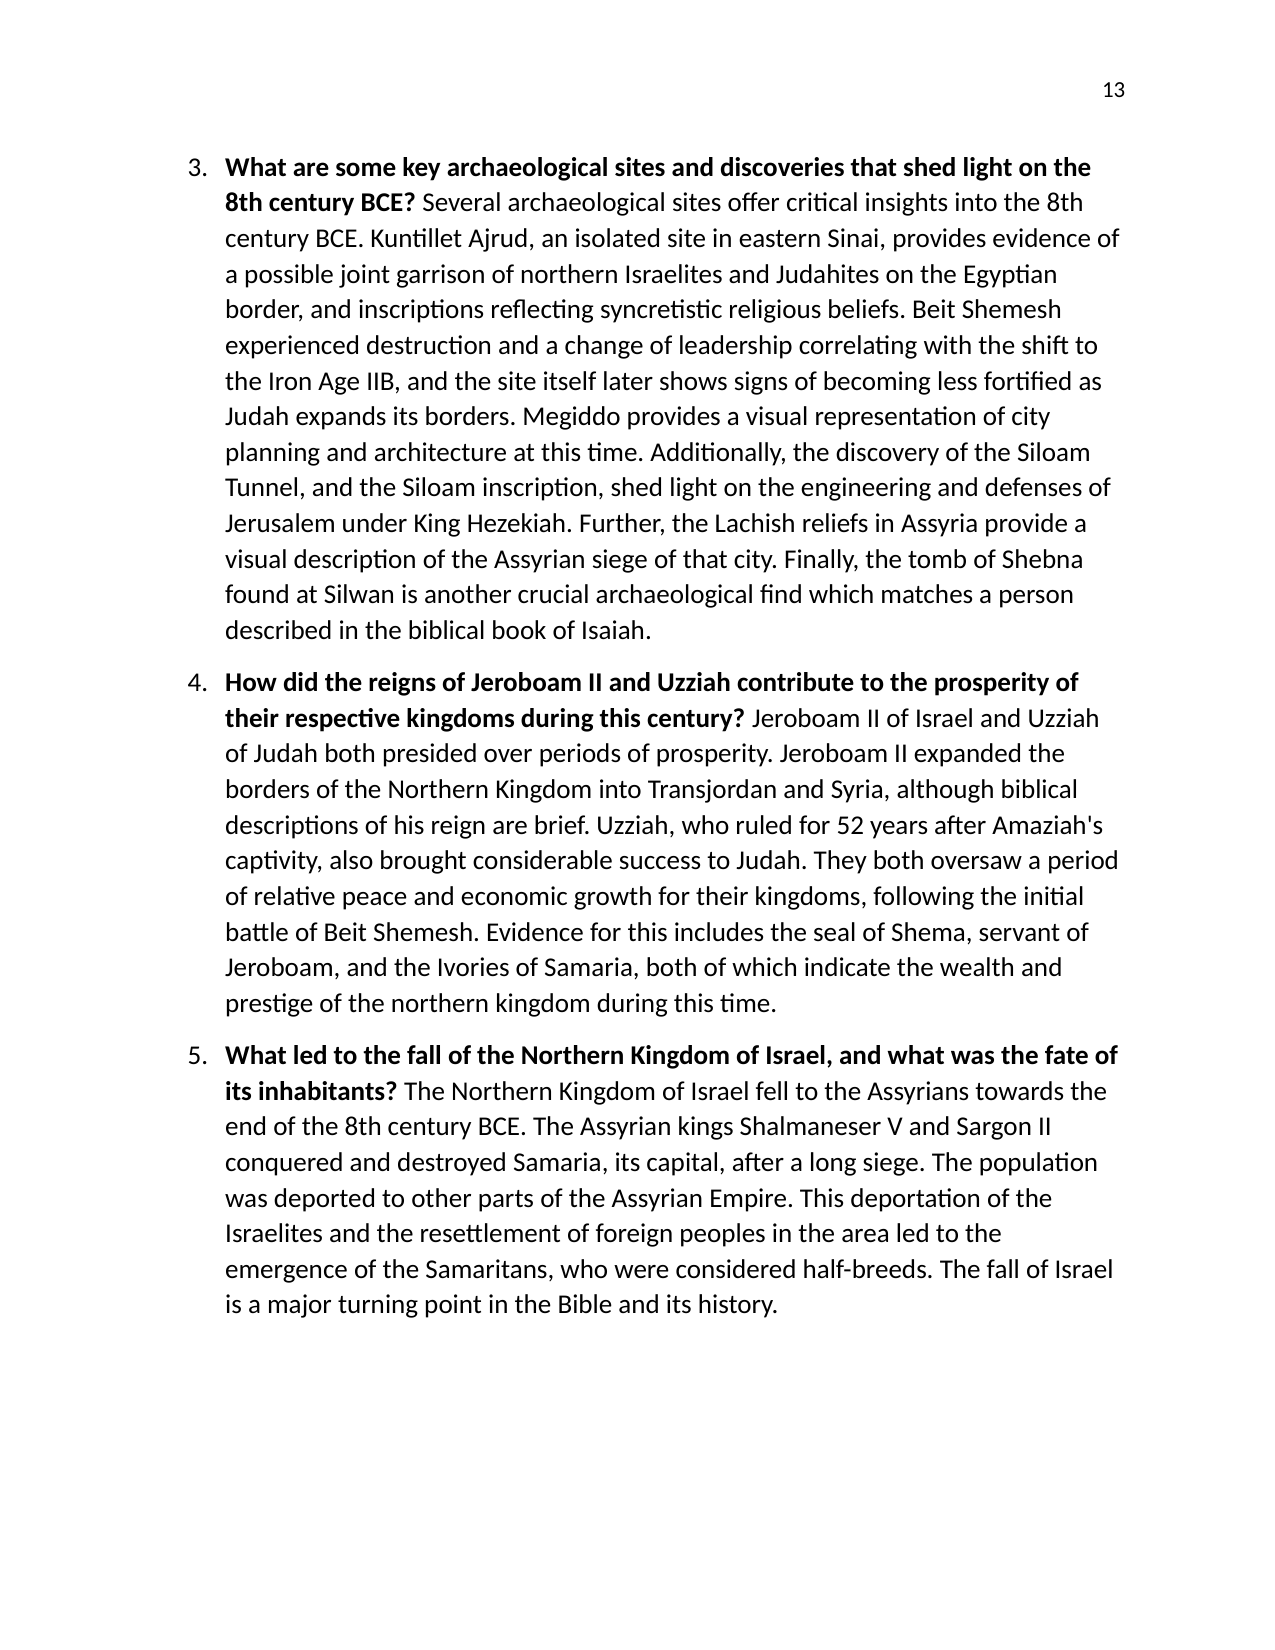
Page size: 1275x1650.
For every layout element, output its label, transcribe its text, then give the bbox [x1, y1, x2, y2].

list How did the reigns of Jeroboam II and Uzziah contribute to the prosperity of their respective kingdoms during this century? Jeroboam II of Israel and Uzziah of Judah both presided over periods of prosperity. Jeroboam II expanded the borders of the Northern Kingdom into Transjordan and Syria, although biblical descriptions of his reign are brief. Uzziah, who ruled for 52 years after Amaziah's captivity, also brought considerable success to Judah. They both oversaw a period of relative peace and economic growth for their kingdoms, following the initial battle of Beit Shemesh. Evidence for this includes the seal of Shema, servant of Jeroboam, and the Ivories of Samaria, both of which indicate the wealth and prestige of the northern kingdom during this time. [187, 665, 1125, 1019]
list What are some key archaeological sites and discoveries that shed light on the 8th century BCE? Several archaeological sites offer critical insights into the 8th century BCE. Kuntillet Ajrud, an isolated site in eastern Sinai, provides evidence of a possible joint garrison of northern Israelites and Judahites on the Egyptian border, and inscriptions reflecting syncretistic religious beliefs. Beit Shemesh experienced destruction and a change of leadership correlating with the shift to the Iron Age IIB, and the site itself later shows signs of becoming less fortified as Judah expands its borders. Megiddo provides a visual representation of city planning and architecture at this time. Additionally, the discovery of the Siloam Tunnel, and the Siloam inscription, shed light on the engineering and defenses of Jerusalem under King Hezekiah. Further, the Lachish reliefs in Assyria provide a visual description of the Assyrian siege of that city. Finally, the tomb of Shebna found at Silwan is another crucial archaeological find which matches a person described in the biblical book of Isaiah. [187, 150, 1125, 646]
list What led to the fall of the Northern Kingdom of Israel, and what was the fate of its inhabitants? The Northern Kingdom of Israel fell to the Assyrians towards the end of the 8th century BCE. The Assyrian kings Shalmaneser V and Sargon II conquered and destroyed Samaria, its capital, after a long siege. The population was deported to other parts of the Assyrian Empire. This deportation of the Israelites and the resettlement of foreign peoples in the area led to the emergence of the Samaritans, who were considered half-breeds. The fall of Israel is a major turning point in the Bible and its history. [187, 1038, 1125, 1321]
